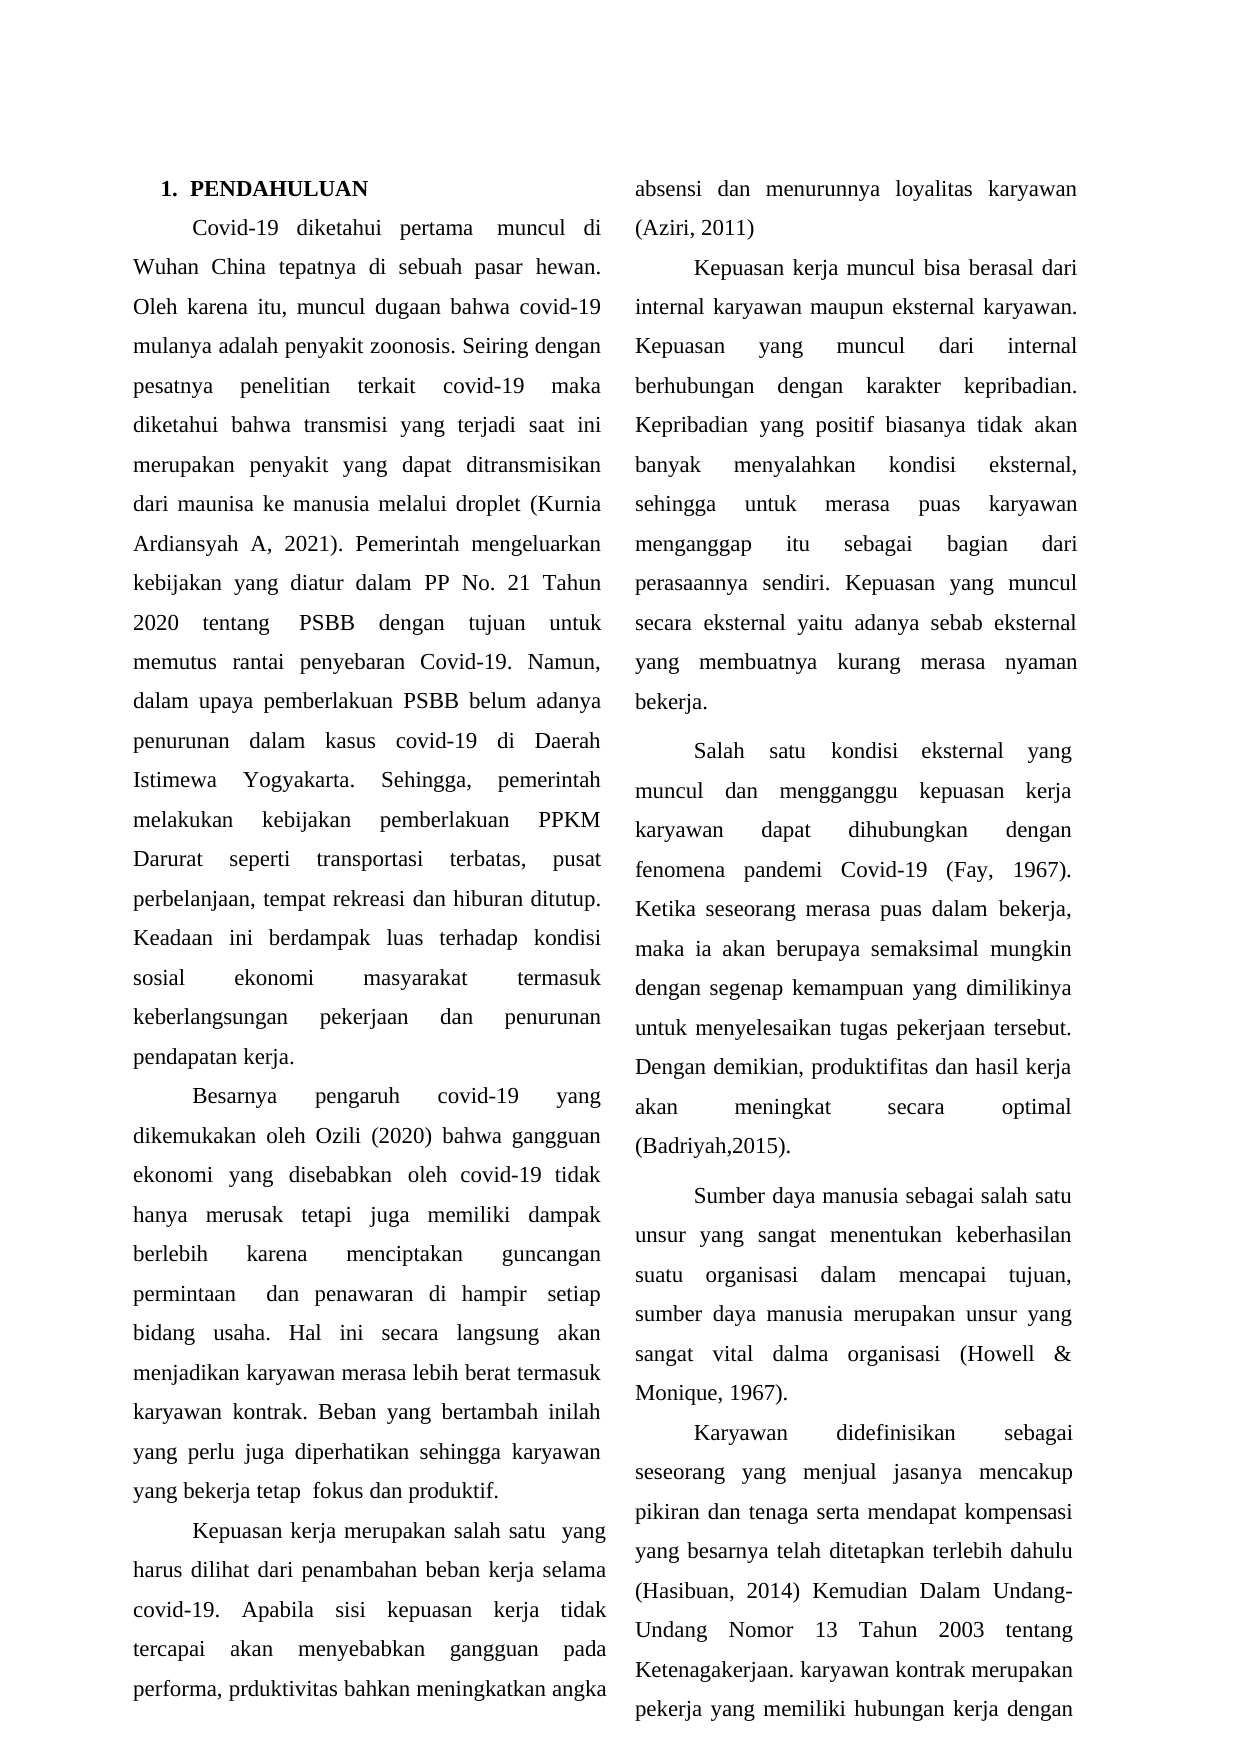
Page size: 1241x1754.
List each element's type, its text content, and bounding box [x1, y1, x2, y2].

text Salah satu kondisi eksternal yang muncul dan mengganggu kepuasan kerja karyawan dapat dihubungkan dengan fenomena pandemi Covid-19 (Fay, 1967). Ketika seseorang merasa puas dalam bekerja, maka ia akan berupaya semaksimal mungkin dengan segenap kemampuan yang dimilikinya untuk menyelesaikan tugas pekerjaan tersebut. Dengan demikian, produktifitas dan hasil kerja akan meningkat secara optimal (Badriyah,2015). [635, 737, 1072, 1159]
list PENDAHULUAN [160, 175, 605, 201]
text Covid-19 diketahui pertama muncul di Wuhan China tepatnya di sebuah pasar hewan. Oleh karena itu, muncul dugaan bahwa covid-19 mulanya adalah penyakit zoonosis. Seiring dengan pesatnya penelitian terkait covid-19 maka diketahui bahwa transmisi yang terjadi saat ini merupakan penyakit yang dapat ditransmisikan dari maunisa ke manusia melalui droplet (Kurnia Ardiansyah A, 2021). Pemerintah mengeluarkan kebijakan yang diatur dalam PP No. 21 Tahun 2020 tentang PSBB dengan tujuan untuk memutus rantai penyebaran Covid-19. Namun, dalam upaya pemberlakuan PSBB belum adanya penurunan dalam kasus covid-19 di Daerah Istimewa Yogyakarta. Sehingga, pemerintah melakukan kebijakan pemberlakuan PPKM Darurat seperti transportasi terbatas, pusat perbelanjaan, tempat rekreasi dan hiburan ditutup. Keadaan ini berdampak luas terhadap kondisi sosial ekonomi masyarakat termasuk keberlangsungan pekerjaan dan penurunan pendapatan kerja. [133, 214, 601, 1069]
text Kepuasan kerja merupakan salah satu yang harus dilihat dari penambahan beban kerja selama covid-19. Apabila sisi kepuasan kerja tidak tercapai akan menyebabkan gangguan pada performa, prduktivitas bahkan meningkatkan angka absensi dan menurunnya loyalitas karyawan (Aziri, 2011) [133, 1517, 607, 1701]
text Kepuasan kerja muncul bisa berasal dari internal karyawan maupun eksternal karyawan. Kepuasan yang muncul dari internal berhubungan dengan karakter kepribadian. Kepribadian yang positif biasanya tidak akan banyak menyalahkan kondisi eksternal, sehingga untuk merasa puas karyawan menganggap itu sebagai bagian dari perasaannya sendiri. Kepuasan yang muncul secara eksternal yaitu adanya sebab eksternal yang membuatnya kurang merasa nyaman bekerja. [635, 254, 1077, 714]
text Sumber daya manusia sebagai salah satu unsur yang sangat menentukan keberhasilan suatu organisasi dalam mencapai tujuan, sumber daya manusia merupakan unsur yang sangat vital dalma organisasi (Howell & Monique, 1967). [635, 1182, 1072, 1406]
text Kepuasan kerja merupakan salah satu yang harus dilihat dari penambahan beban kerja selama covid-19. Apabila sisi kepuasan kerja tidak tercapai akan menyebabkan gangguan pada performa, prduktivitas bahkan meningkatkan angka absensi dan menurunnya loyalitas karyawan (Aziri, 2011) [635, 175, 1077, 241]
text Besarnya pengaruh covid-19 yang dikemukakan oleh Ozili (2020) bahwa gangguan ekonomi yang disebabkan oleh covid-19 tidak hanya merusak tetapi juga memiliki dampak berlebih karena menciptakan guncangan permintaan dan penawaran di hampir setiap bidang usaha. Hal ini secara langsung akan menjadikan karyawan merasa lebih berat termasuk karyawan kontrak. Beban yang bertambah inilah yang perlu juga diperhatikan sehingga karyawan yang bekerja tetap fokus dan produktif. [133, 1082, 601, 1503]
